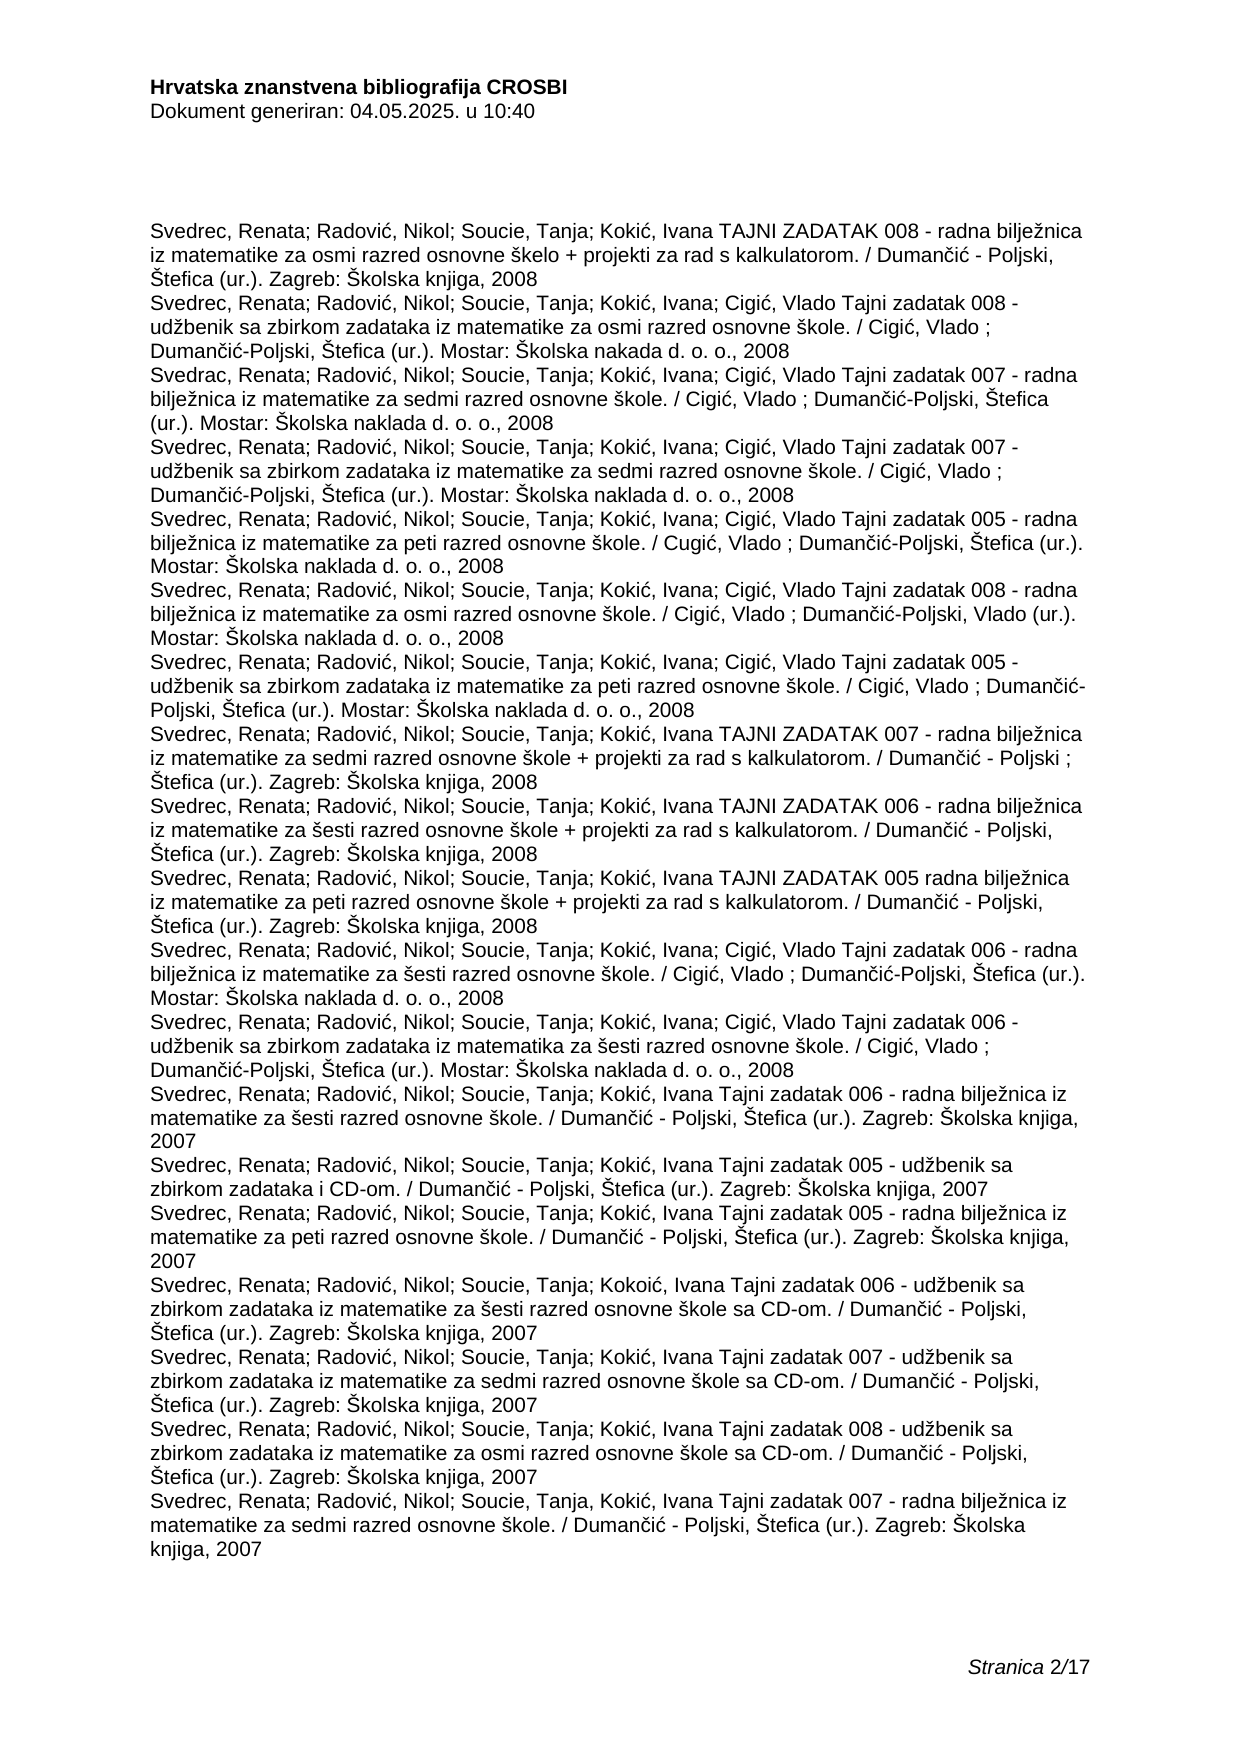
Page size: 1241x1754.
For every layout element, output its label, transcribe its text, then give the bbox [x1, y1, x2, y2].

text Svedrec, Renata; Radović, Nikol; Soucie, Tanja; Kokić, Ivana; Cigić, Vlado [150, 506, 1090, 578]
text Svedrec, Renata; Radović, Nikol; Soucie, Tanja; Kokić, Ivana; Cigić, Vlado [150, 650, 1090, 722]
text Svedrec, Renata; Radović, Nikol; Soucie, Tanja; Kokić, Ivana [150, 794, 1090, 866]
text Svedrec, Renata; Radović, Nikol; Soucie, Tanja; Kokić, Ivana [150, 866, 1090, 938]
text Svedrec, Renata; Radović, Nikol; Soucie, Tanja; Kokić, Ivana [150, 1081, 1090, 1153]
text Svedrec, Renata; Radović, Nikol; Soucie, Tanja; Kokić, Ivana; Cigić, Vlado [150, 938, 1090, 1009]
text Svedrac, Renata; Radović, Nikol; Soucie, Tanja; Kokić, Ivana; Cigić, Vlado [150, 363, 1090, 434]
text Svedrec, Renata; Radović, Nikol; Soucie, Tanja; Kokić, Ivana; Cigić, Vlado [150, 291, 1090, 363]
text Svedrec, Renata; Radović, Nikol; Soucie, Tanja; Kokić, Ivana [150, 1153, 1090, 1201]
text Svedrec, Renata; Radović, Nikol; Soucie, Tanja; Kokić, Ivana; Cigić, Vlado [150, 578, 1090, 650]
text Svedrec, Renata; Radović, Nikol; Soucie, Tanja; Kokić, Ivana; Cigić, Vlado [150, 1009, 1090, 1081]
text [150, 1345, 1090, 1417]
text Svedrec, Renata; Radović, Nikol; Soucie, Tanja; Kokoić, Ivana [150, 1273, 1090, 1345]
text Svedrec, Renata; Radović, Nikol; Soucie, Tanja; Kokić, Ivana [150, 219, 1090, 291]
text Svedrec, Renata; Radović, Nikol; Soucie, Tanja, Kokić, Ivana [150, 1489, 1090, 1561]
text Svedrec, Renata; Radović, Nikol; Soucie, Tanja; Kokić, Ivana [150, 722, 1090, 794]
text Svedrec, Renata; Radović, Nikol; Soucie, Tanja; Kokić, Ivana [150, 1201, 1090, 1273]
text Svedrec, Renata; Radović, Nikol; Soucie, Tanja; Kokić, Ivana; Cigić, Vlado [150, 434, 1090, 506]
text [150, 1417, 1090, 1489]
